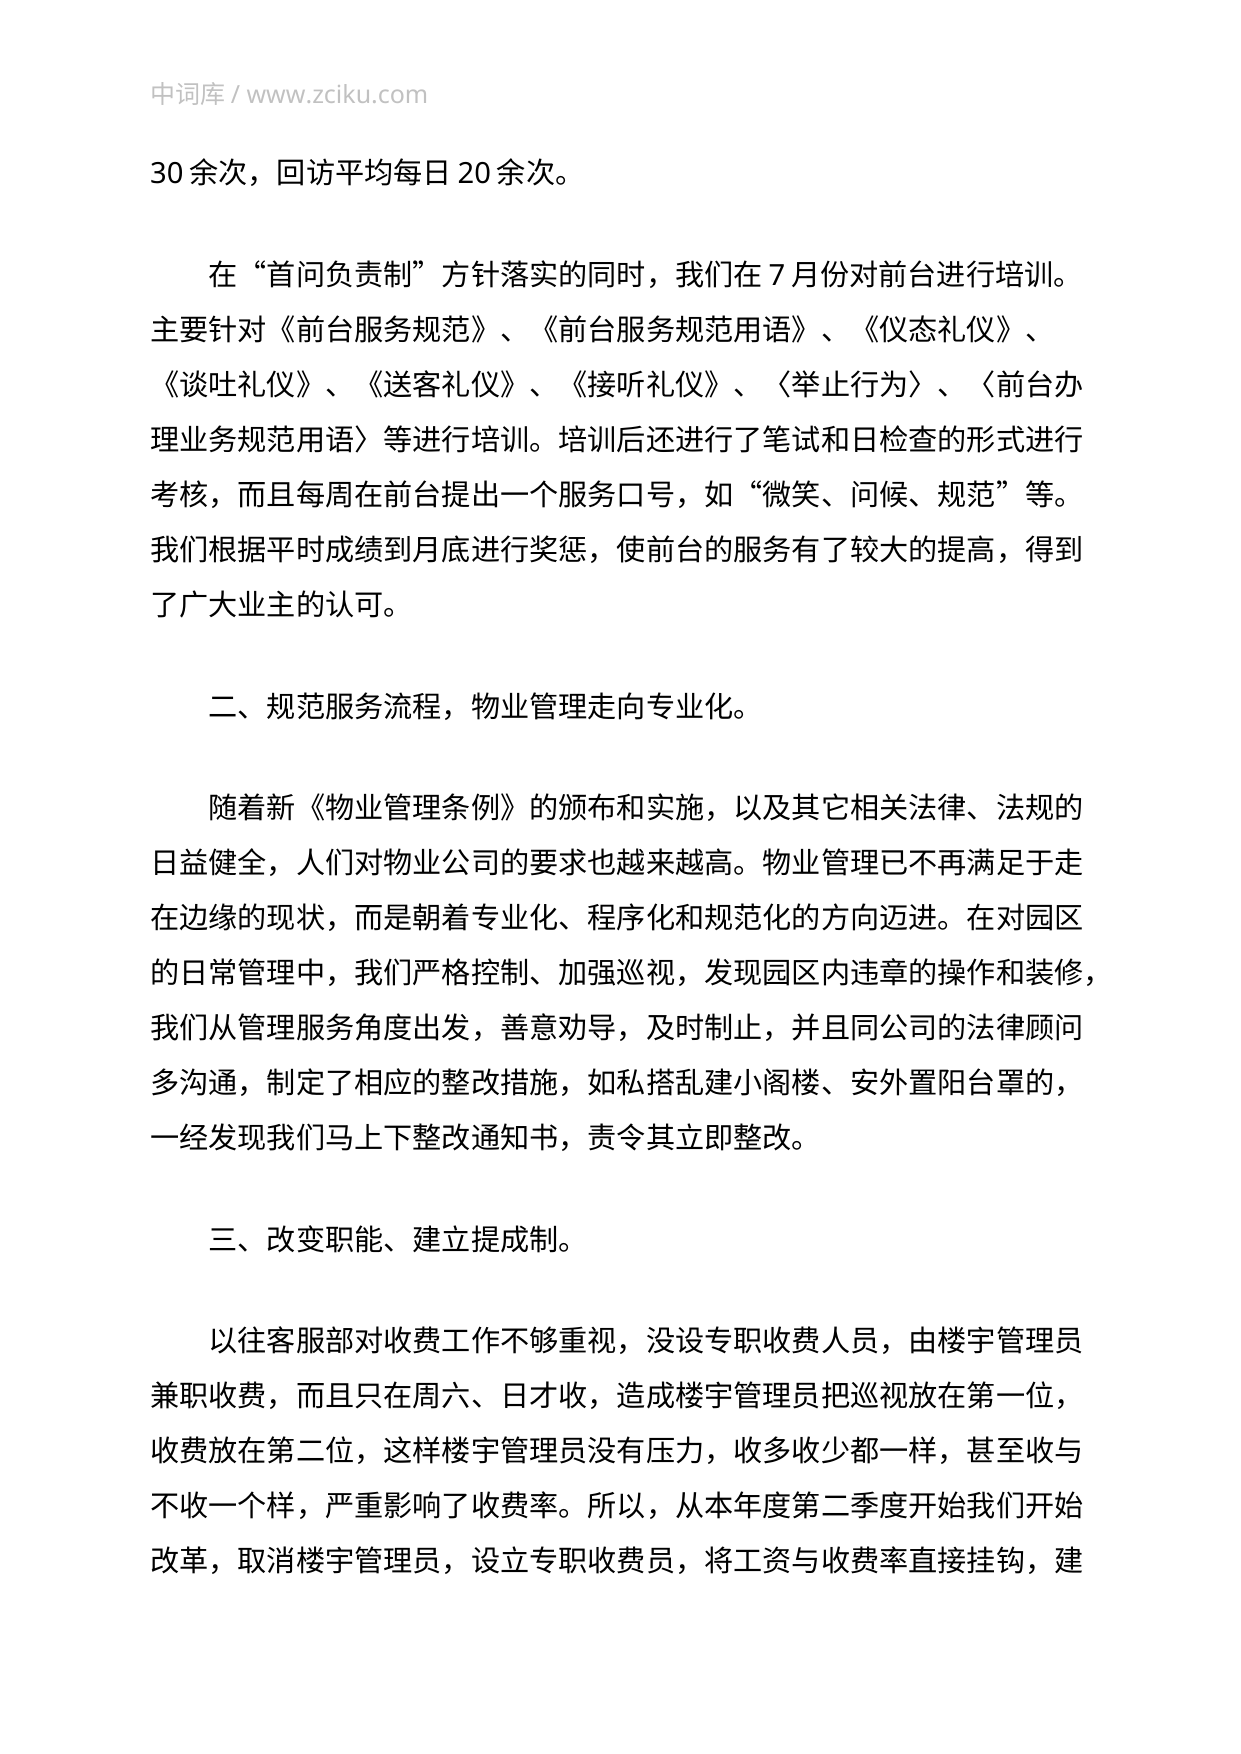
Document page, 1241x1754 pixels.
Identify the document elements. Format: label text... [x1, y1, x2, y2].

text 三、改变职能、建立提成制。 [150, 1216, 1090, 1258]
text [150, 1318, 1090, 1580]
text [150, 150, 1090, 192]
text 在“首问负责制”方针落实的同时，我们在7月份对前台进行培训。主要针对《前台服务规范》、《前台服务规范用语》、《仪态礼仪》、《谈吐礼仪》、《送客礼仪》、《接听礼仪》、〈举止行为〉、〈前台办理业务规范用语〉等进行培训。培训后还进行了笔试和日检查的形式进行考核，而且每周在前台提出一个服务口号，如“微笑、问候、规范”等。我们根据平时成绩到月底进行奖惩，使前台的服务有了较大的提高，得到了广大业主的认可。 [150, 252, 1090, 624]
text 二、规范服务流程，物业管理走向专业化。 [150, 683, 1090, 726]
text 随着新《物业管理条例》的颁布和实施，以及其它相关法律、法规的日益健全，人们对物业公司的要求也越来越高。物业管理已不再满足于走在边缘的现状，而是朝着专业化、程序化和规范化的方向迈进。在对园区的日常管理中，我们严格控制、加强巡视，发现园区内违章的操作和装修，我们从管理服务角度出发，善意劝导，及时制止，并且同公司的法律顾问多沟通，制定了相应的整改措施，如私搭乱建小阁楼、安外置阳台罩的，一经发现我们马上下整改通知书，责令其立即整改。 [150, 785, 1090, 1157]
